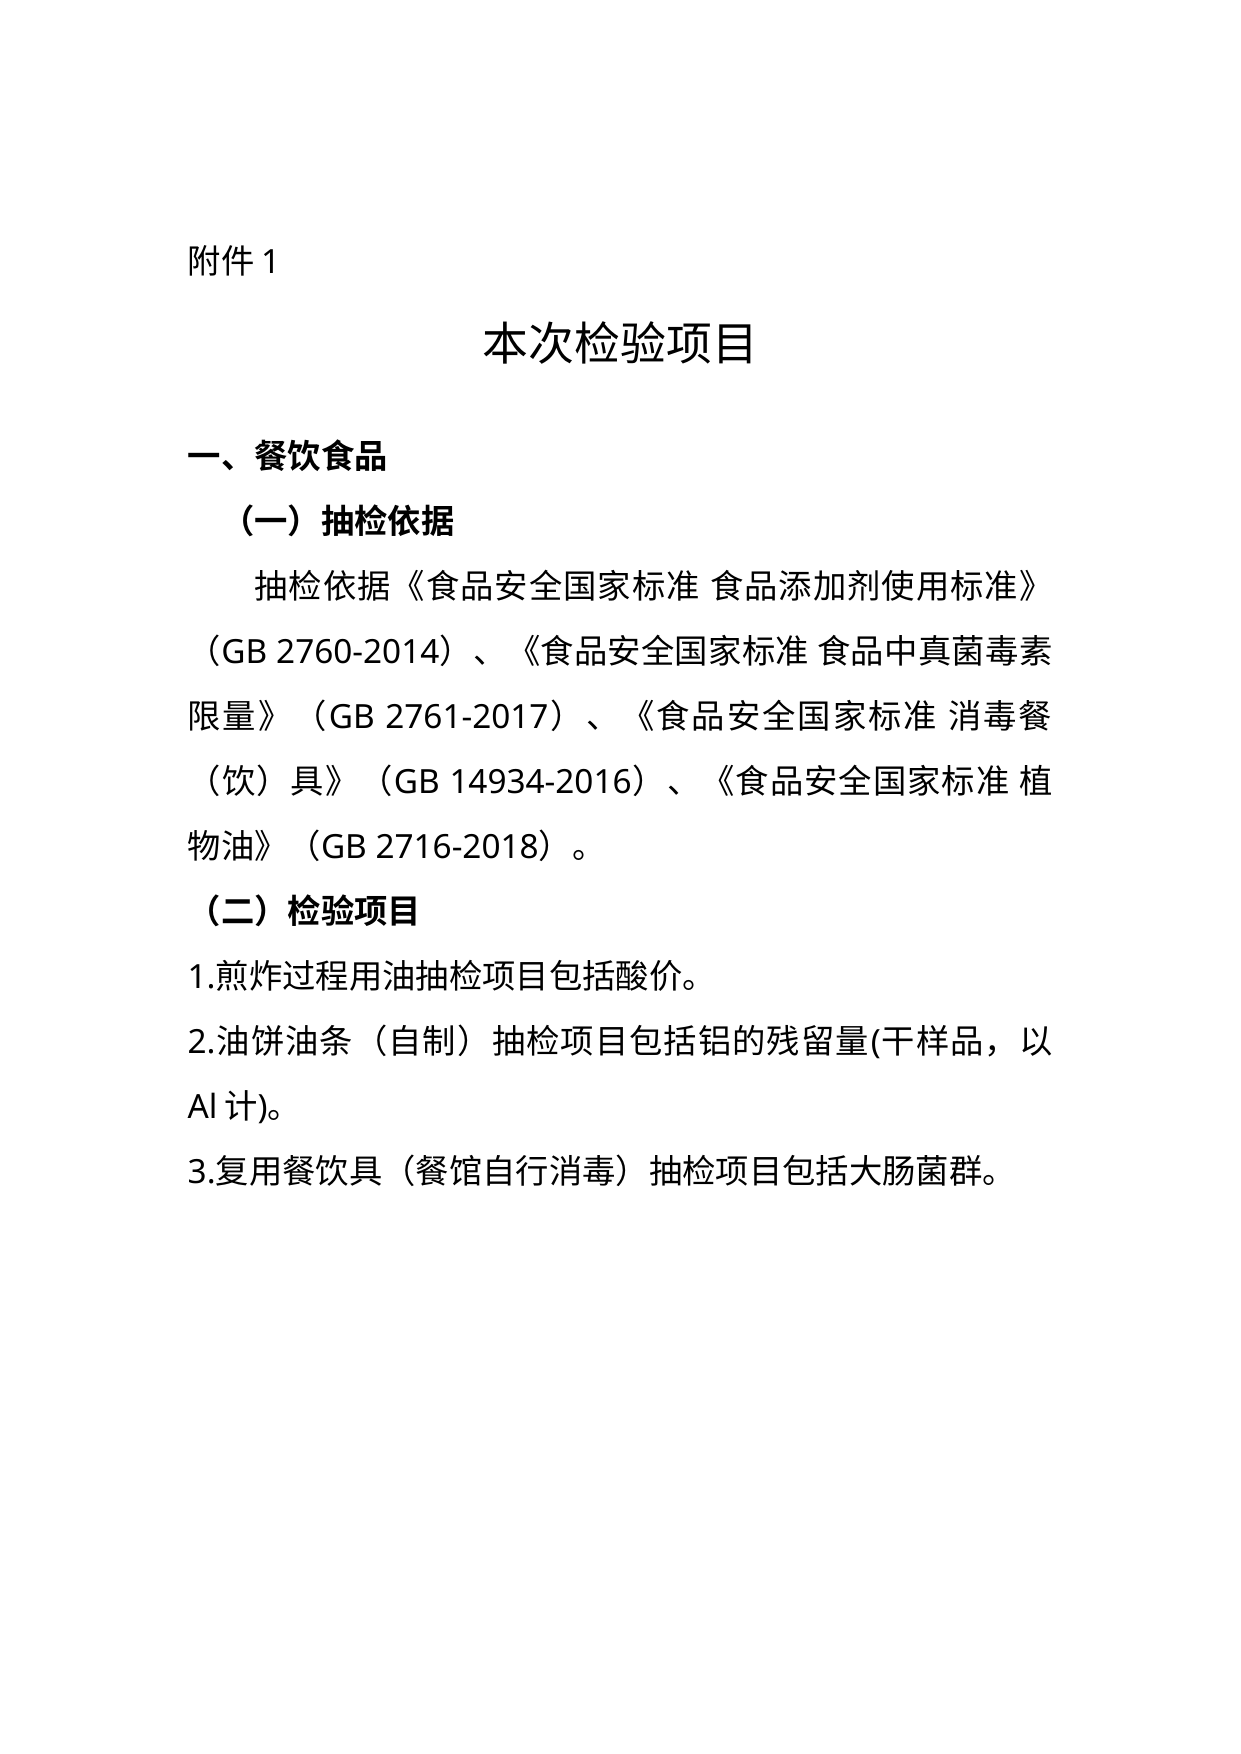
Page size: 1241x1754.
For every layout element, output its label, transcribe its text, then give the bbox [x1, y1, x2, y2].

text 一、餐饮食品 [187, 422, 1053, 487]
text 附件1 [187, 227, 1053, 292]
text 本次检验项目 [187, 292, 1053, 389]
text （二）检验项目 [187, 877, 1053, 942]
text 抽检依据《食品安全国家标准 食品添加剂使用标准》（GB 2760-2014）、《食品安全国家标准 食品中真菌毒素限量》（GB 2761-2017）、《食品安全国家标准 消毒餐（饮）具》（GB 14934-2016）、《食品安全国家标准 植物油》（GB 2716-2018）。 [187, 552, 1053, 877]
text 2.油饼油条（自制）抽检项目包括铝的残留量(干样品，以Al计)。 [187, 1007, 1053, 1137]
text 1.煎炸过程用油抽检项目包括酸价。 [187, 942, 1053, 1007]
text （一）抽检依据 [187, 487, 1053, 552]
text 3.复用餐饮具（餐馆自行消毒）抽检项目包括大肠菌群。 [187, 1137, 1053, 1202]
